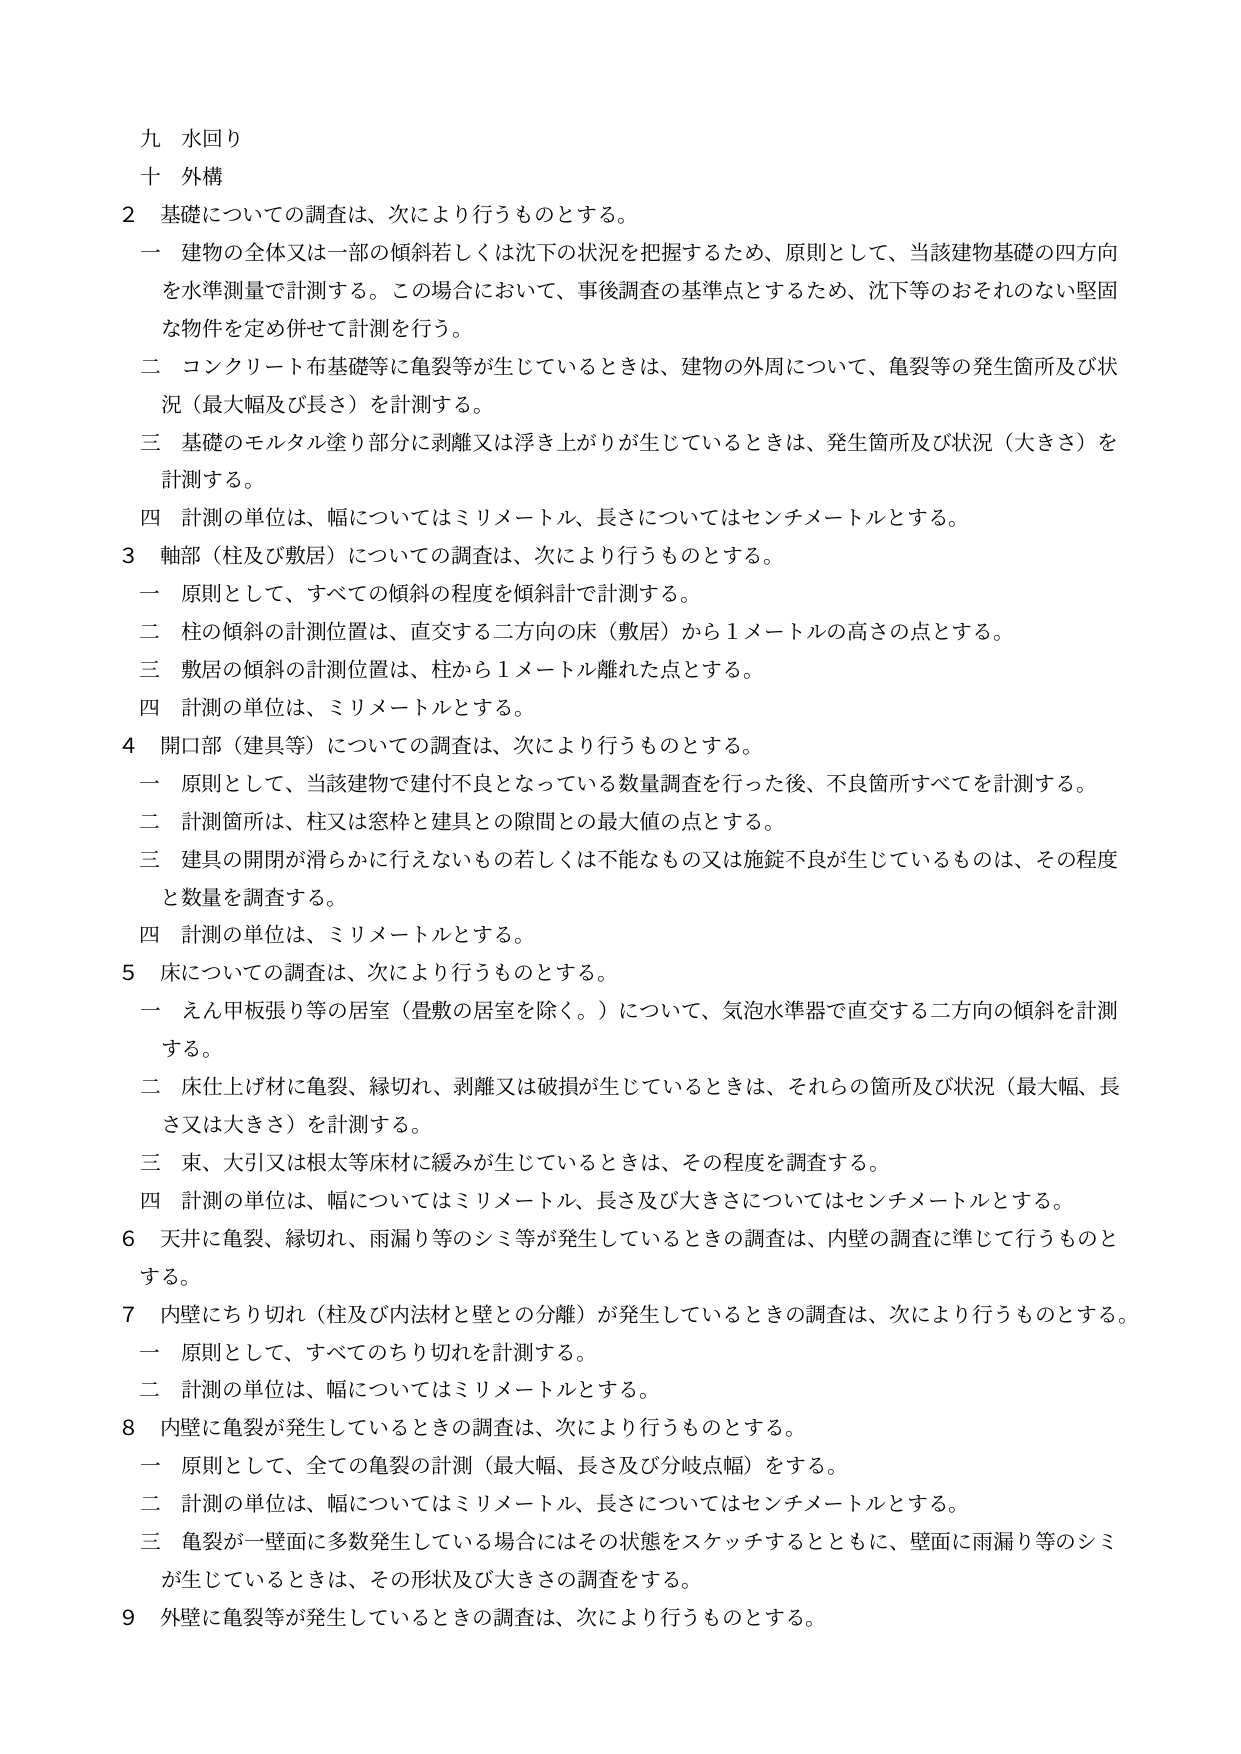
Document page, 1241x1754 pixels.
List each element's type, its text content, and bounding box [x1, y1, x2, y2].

text 二 柱の傾斜の計測位置は、直交する二方向の床（敷居）から１メートルの高さの点とする。 [139, 612, 1122, 649]
text 四 計測の単位は、ミリメートルとする。 [139, 687, 1122, 725]
text 一 原則として、すべてのちり切れを計測する。 [139, 1332, 1122, 1370]
text 三 束、大引又は根太等床材に緩みが生じているときは、その程度を調査する。 [140, 1142, 1122, 1180]
text ２ 基礎についての調査は、次により行うものとする。 [118, 194, 1122, 232]
text ８ 内壁に亀裂が発生しているときの調査は、次により行うものとする。 [118, 1408, 1122, 1446]
text ９ 外壁に亀裂等が発生しているときの調査は、次により行うものとする。 [118, 1597, 1122, 1635]
text 二 計測箇所は、柱又は窓枠と建具との隙間との最大値の点とする。 [139, 801, 1122, 839]
text 三 建具の開閉が滑らかに行えないもの若しくは不能なもの又は施錠不良が生じているものは、その程度と数量を調査する。 [139, 839, 1122, 915]
text 二 床仕上げ材に亀裂、縁切れ、剥離又は破損が生じているときは、それらの箇所及び状況（最大幅、長さ又は大きさ）を計測する。 [140, 1067, 1122, 1142]
text ４ 開口部（建具等）についての調査は、次により行うものとする。 [118, 725, 1122, 763]
text 四 計測の単位は、ミリメートルとする。 [139, 915, 1122, 953]
text 一 建物の全体又は一部の傾斜若しくは沈下の状況を把握するため、原則として、当該建物基礎の四方向を水準測量で計測する。この場合において、事後調査の基準点とするため、沈下等のおそれのない堅固な物件を定め併せて計測を行う。 [140, 232, 1122, 346]
text 一 えん甲板張り等の居室（畳敷の居室を除く。）について、気泡水準器で直交する二方向の傾斜を計測する。 [140, 991, 1122, 1067]
text 三 亀裂が一壁面に多数発生している場合にはその状態をスケッチするとともに、壁面に雨漏り等のシミが生じているときは、その形状及び大きさの調査をする。 [140, 1522, 1122, 1597]
text 三 敷居の傾斜の計測位置は、柱から１メートル離れた点とする。 [139, 649, 1122, 687]
text 九 水回り [140, 119, 1122, 157]
text 一 原則として、当該建物で建付不良となっている数量調査を行った後、不良箇所すべてを計測する。 [139, 763, 1122, 801]
text 十 外構 [140, 157, 1122, 194]
text ７ 内壁にちり切れ（柱及び内法材と壁との分離）が発生しているときの調査は、次により行うものとする。 [118, 1294, 1122, 1332]
text 二 計測の単位は、幅についてはミリメートルとする。 [139, 1370, 1122, 1408]
text 一 原則として、すべての傾斜の程度を傾斜計で計測する。 [139, 574, 1122, 612]
text 二 計測の単位は、幅についてはミリメートル、長さについてはセンチメートルとする。 [140, 1484, 1122, 1522]
text ３ 軸部（柱及び敷居）についての調査は、次により行うものとする。 [118, 536, 1122, 574]
text 一 原則として、全ての亀裂の計測（最大幅、長さ及び分岐点幅）をする。 [140, 1446, 1122, 1484]
text ５ 床についての調査は、次により行うものとする。 [118, 953, 1122, 991]
text 四 計測の単位は、幅についてはミリメートル、長さについてはセンチメートルとする。 [140, 498, 1122, 536]
text ６ 天井に亀裂、縁切れ、雨漏り等のシミ等が発生しているときの調査は、内壁の調査に準じて行うものとする。 [118, 1218, 1122, 1294]
text 二 コンクリート布基礎等に亀裂等が生じているときは、建物の外周について、亀裂等の発生箇所及び状況（最大幅及び長さ）を計測する。 [140, 346, 1122, 422]
text 三 基礎のモルタル塗り部分に剥離又は浮き上がりが生じているときは、発生箇所及び状況（大きさ）を計測する。 [140, 422, 1122, 498]
text 四 計測の単位は、幅についてはミリメートル、長さ及び大きさについてはセンチメートルとする。 [140, 1180, 1122, 1218]
